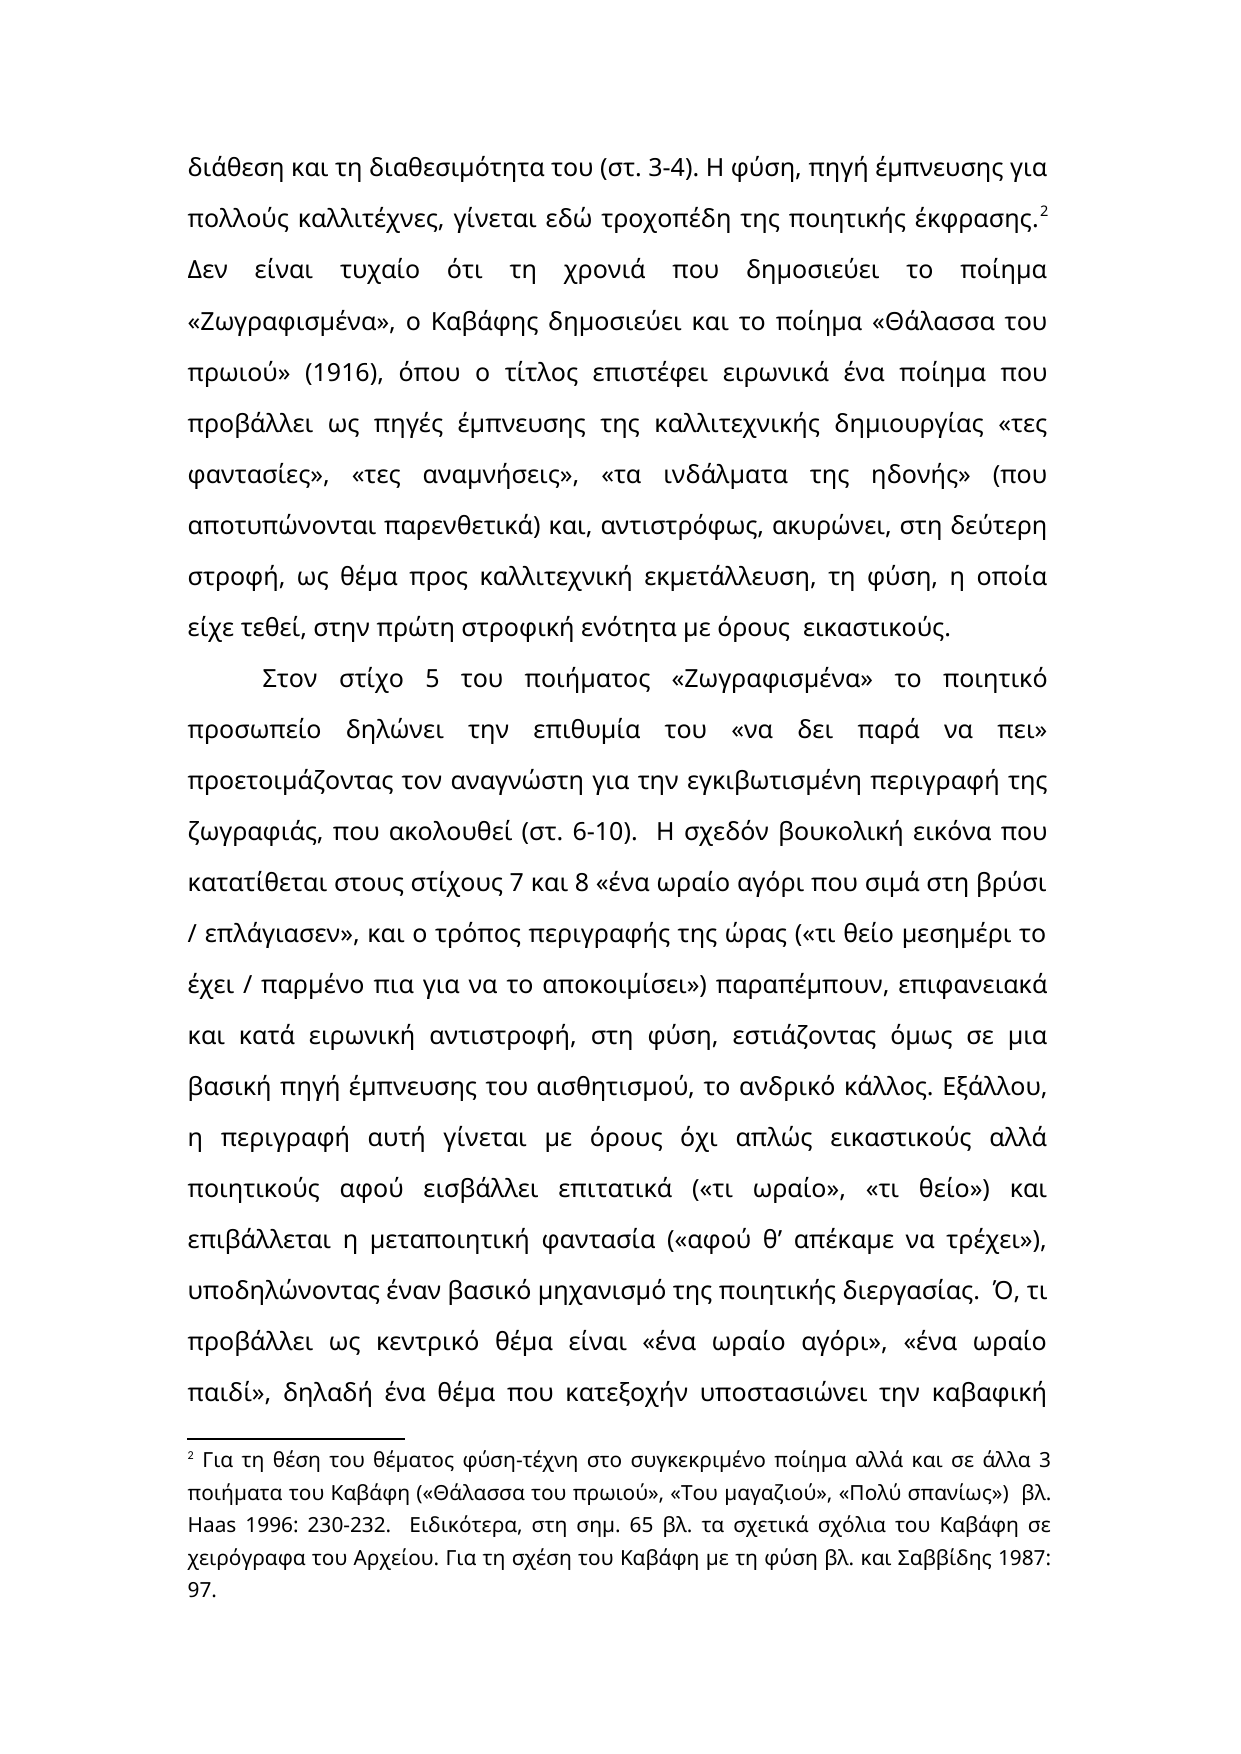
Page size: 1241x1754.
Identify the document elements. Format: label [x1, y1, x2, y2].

text [187, 660, 1048, 1409]
text [187, 150, 1048, 643]
